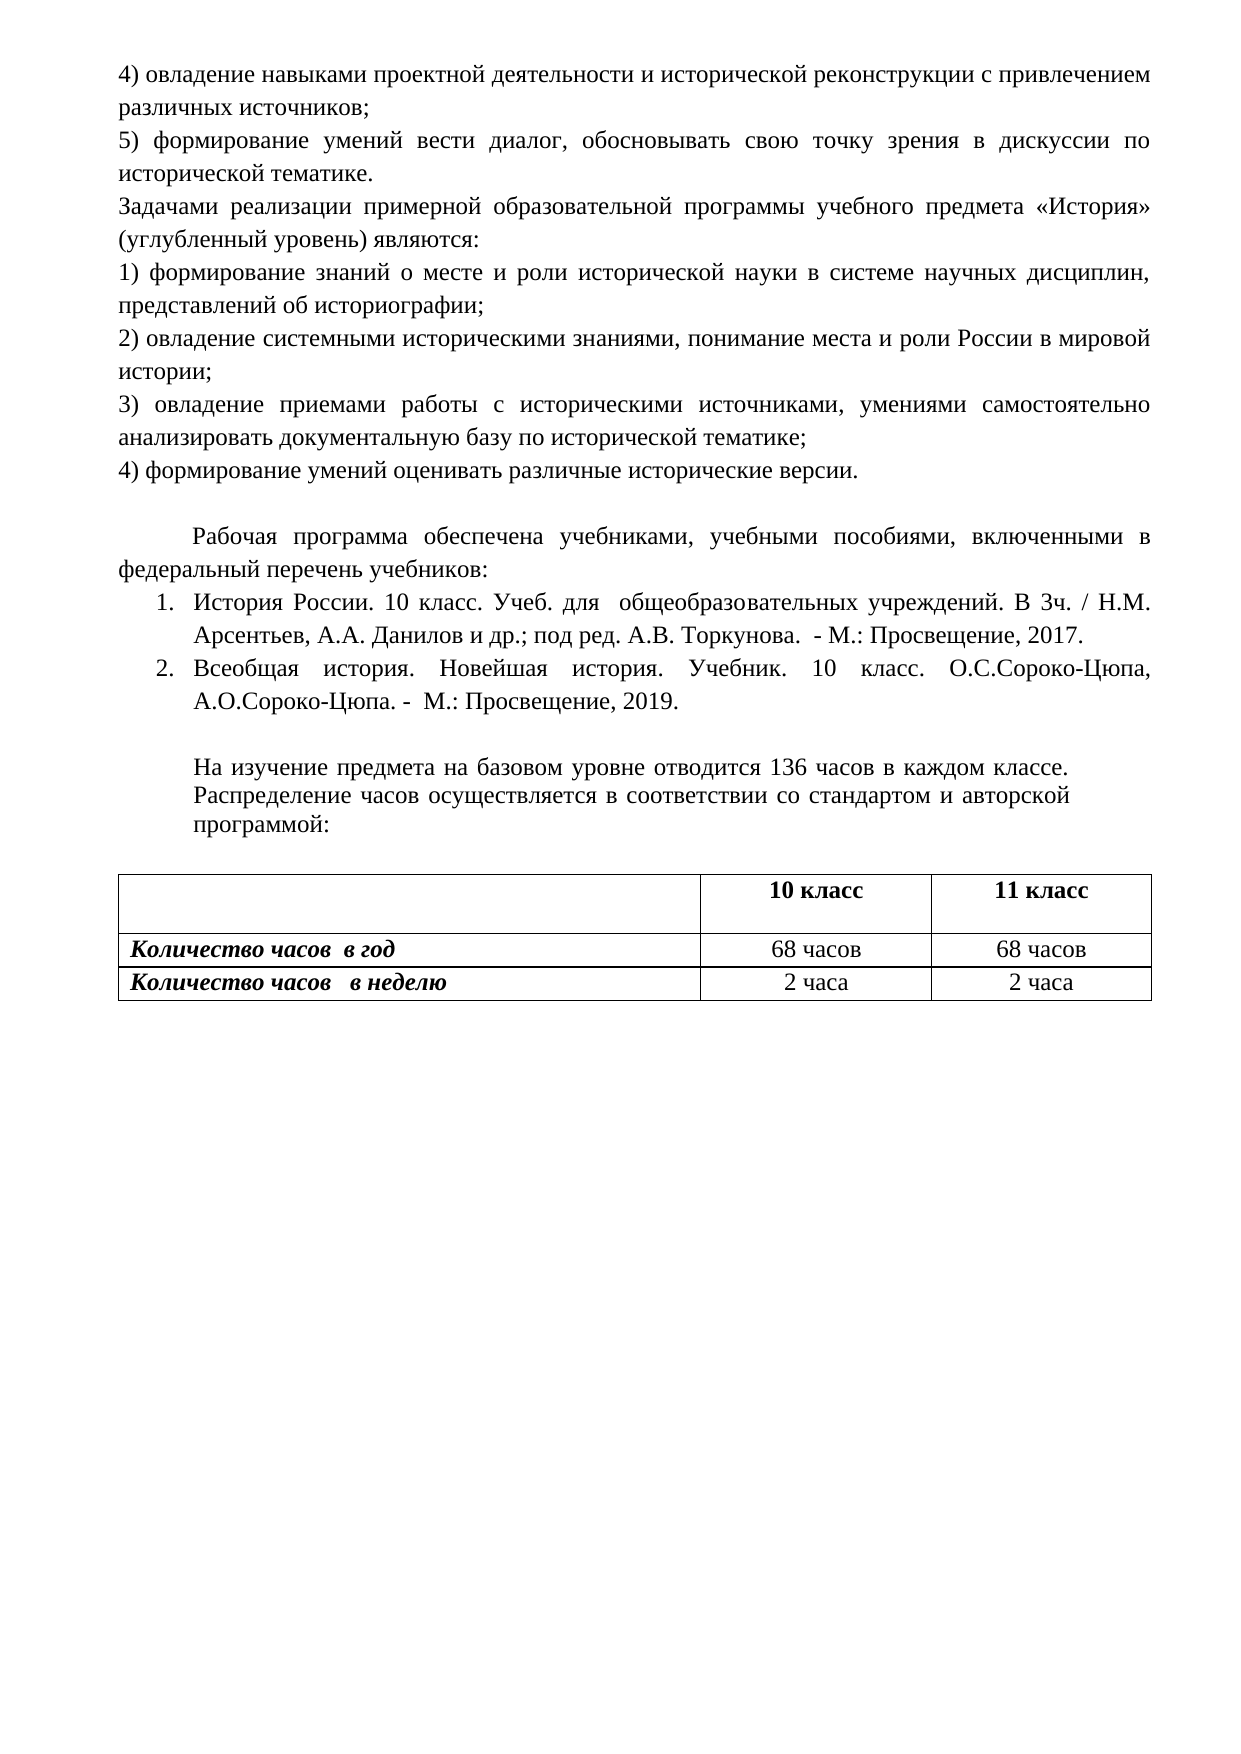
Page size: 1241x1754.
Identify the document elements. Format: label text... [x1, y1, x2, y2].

list Всеобщая история. Новейшая история. Учебник. 10 класс. О.С.Сороко-Цюпа, А.О.Сороко-Цюпа. - М.: Просвещение, 2019. [156, 653, 1152, 715]
table_header [119, 875, 700, 933]
text 4) овладение навыками проектной деятельности и исторической реконструкции с привлечением различных источников; [118, 59, 1152, 121]
text Рабочая программа обеспечена учебниками, учебными пособиями, включенными в федеральный перечень учебников: [118, 521, 1152, 583]
table_cell Количество часов в год [119, 934, 700, 966]
table_cell Количество часов в неделю [119, 968, 700, 1000]
list На изучение предмета на базовом уровне отводится 136 часов в каждом классе. Распределение часов осуществляется в соответствии со стандартом и авторской программой: [193, 752, 1070, 838]
table_cell 68 часов [701, 934, 931, 966]
table_header 11 класс [932, 875, 1151, 933]
table_cell 2 часа [701, 968, 931, 1000]
text 2) овладение системными историческими знаниями, понимание места и роли России в мировой истории; [118, 323, 1152, 385]
list История России. 10 класс. Учеб. для общеобразовательных учреждений. В 3ч. / Н.М. Арсентьев, А.А. Данилов и др.; под ред. А.В. Торкунова. - М.: Просвещение, 2017. [156, 587, 1152, 649]
text 5) формирование умений вести диалог, обосновывать свою точку зрения в дискуссии по исторической тематике. [118, 125, 1152, 187]
table_header 10 класс [701, 875, 931, 933]
table_cell 68 часов [932, 934, 1151, 966]
table_cell 2 часа [932, 968, 1151, 1000]
text 1) формирование знаний о месте и роли исторической науки в системе научных дисциплин, представлений об историографии; [118, 257, 1152, 319]
text 3) овладение приемами работы с историческими источниками, умениями самостоятельно анализировать документальную базу по исторической тематике; [118, 389, 1152, 451]
text 4) формирование умений оценивать различные исторические версии. [118, 455, 1152, 484]
text Задачами реализации примерной образовательной программы учебного предмета «История» (углубленный уровень) являются: [118, 191, 1152, 253]
